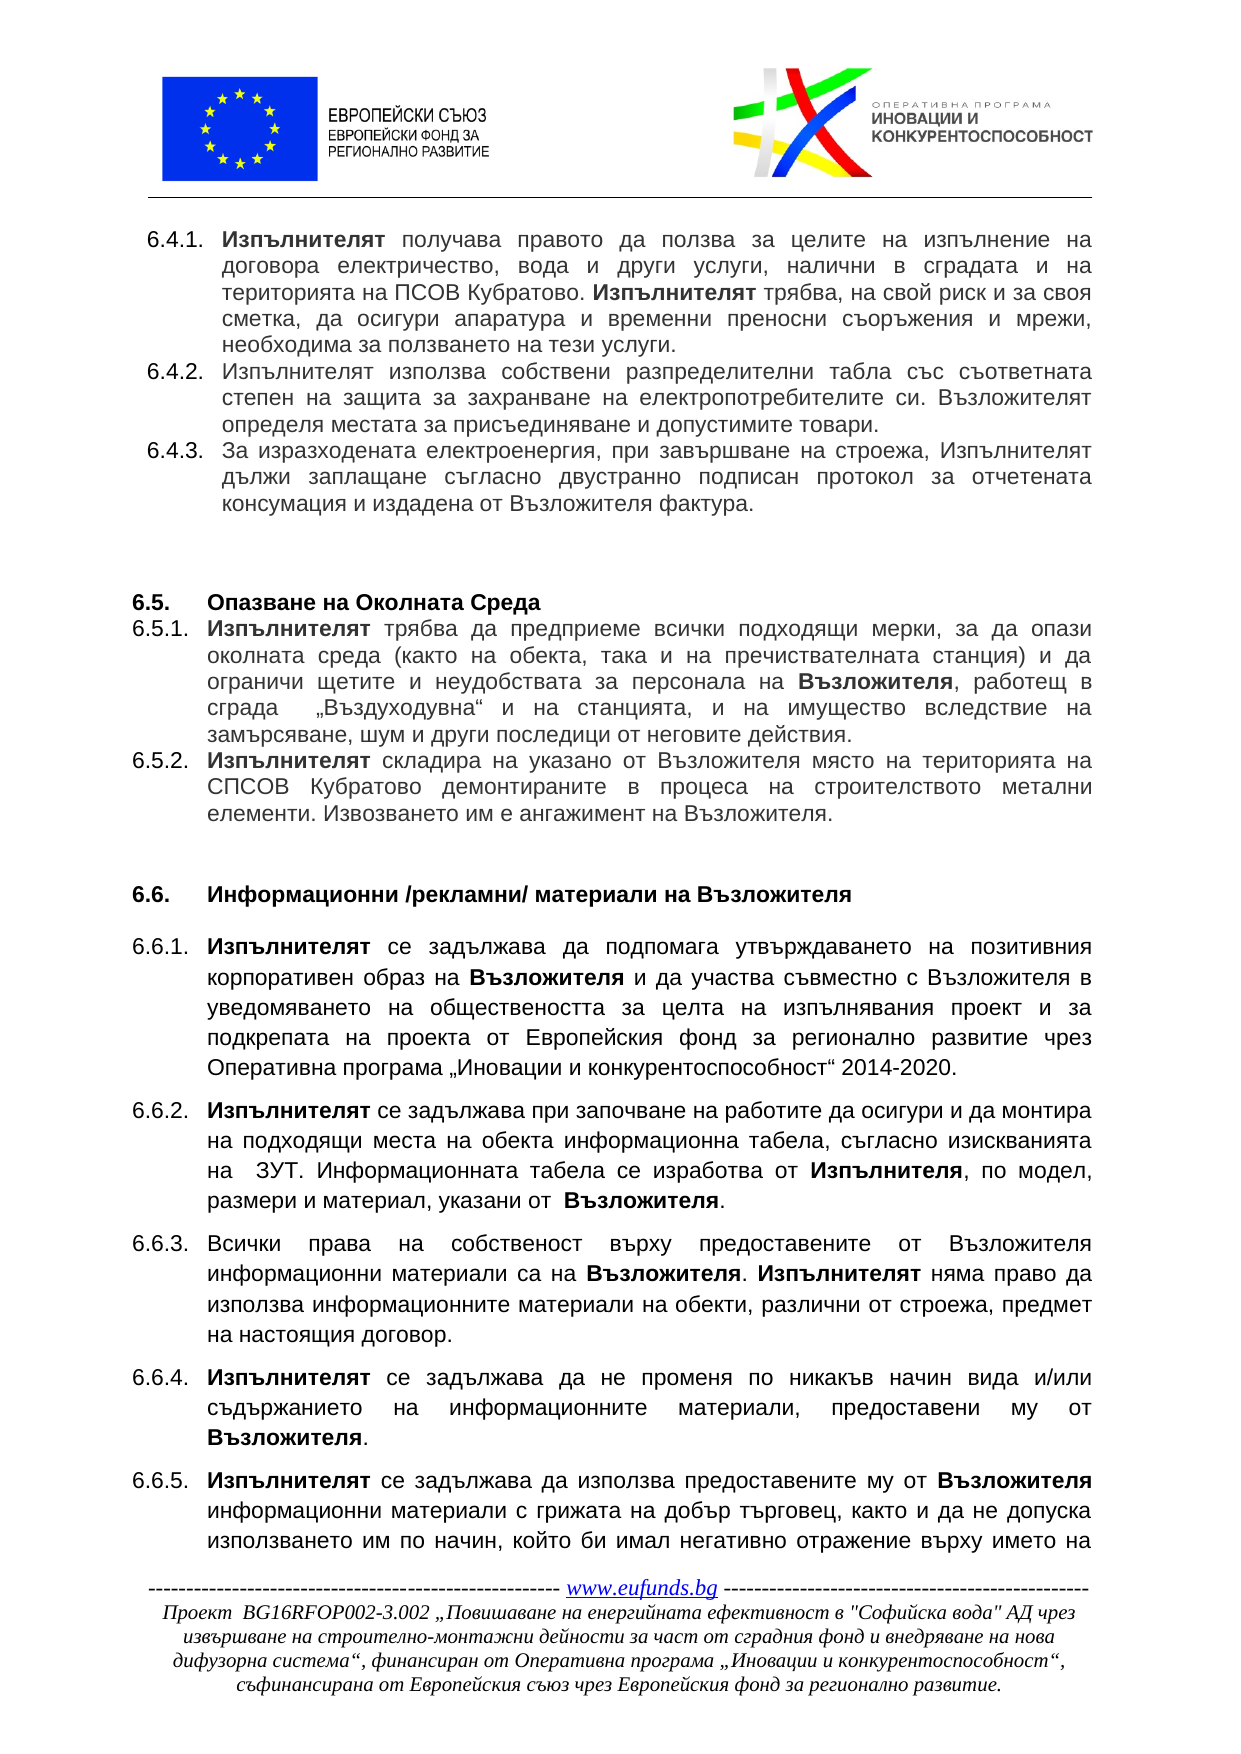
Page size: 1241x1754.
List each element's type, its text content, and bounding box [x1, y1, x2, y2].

list Изпълнителят се задължава да подпомага утвърждаването на позитивния корпоративен образ на Възложителя и да участва съвместно с Възложителя в уведомяването на обществеността за целта на изпълнявания проект и за подкрепата на проекта от Европейския фонд за регионално развитие чрез Оперативна програма „Иновации и конкурентоспособност“ 2014-2020. [132, 933, 1092, 1080]
picture [147, 65, 518, 195]
list Опазване на Околната Среда [132, 589, 1092, 615]
list Изпълнителят получава правото да ползва за целите на изпълнение на договора електричество, вода и други услуги, налични в сградата и на територията на ПСОВ Кубратово. Изпълнителят трябва, на свой риск и за своя сметка, да осигури апаратура и временни преносни съоръжения и мрежи, необходима за ползването на тези услуги. [147, 226, 1092, 358]
list Изпълнителят складира на указано от Възложителя място на територията на СПСОВ Кубратово демонтираните в процеса на строителството метални елементи. Извозването им е ангажимент на Възложителя. [132, 747, 1092, 826]
list Всички права на собственост върху предоставените от Възложителя информационни материали са на Възложителя. Изпълнителят няма право да използва информационните материали на обекти, различни от строежа, предмет на настоящия договор. [132, 1230, 1092, 1347]
picture [707, 44, 1093, 195]
list Информационни /рекламни/ материали на Възложителя [132, 881, 1092, 908]
list За изразходената електроенергия, при завършване на строежа, Изпълнителят дължи заплащане съгласно двустранно подписан протокол за отчетената консумация и издадена от Възложителя фактура. [147, 437, 1092, 516]
list Изпълнителят използва собствени разпределителни табла със съответната степен на защита за захранване на електропотребителите си. Възложителят определя местата за присъединяване и допустимите товари. [147, 358, 1092, 437]
list Изпълнителят се задължава при започване на работите да осигури и да монтира на подходящи места на обекта информационна табела, съгласно изискванията на ЗУТ. Информационната табела се изработва от Изпълнителя, по модел, размери и материал, указани от Възложителя. [132, 1097, 1092, 1214]
list Изпълнителят се задължава да не променя по никакъв начин вида и/или съдържанието на информационните материали, предоставени му от Възложителя. [132, 1363, 1092, 1450]
list Изпълнителят трябва да предприеме всички подходящи мерки, за да опази околната среда (както на обекта, така и на пречиствателната станция) и да ограничи щетите и неудобствата за персонала на Възложителя, работещ в сграда „Въздуходувна“ и на станцията, и на имущество вследствие на замърсяване, шум и други последици от неговите действия. [132, 615, 1092, 747]
